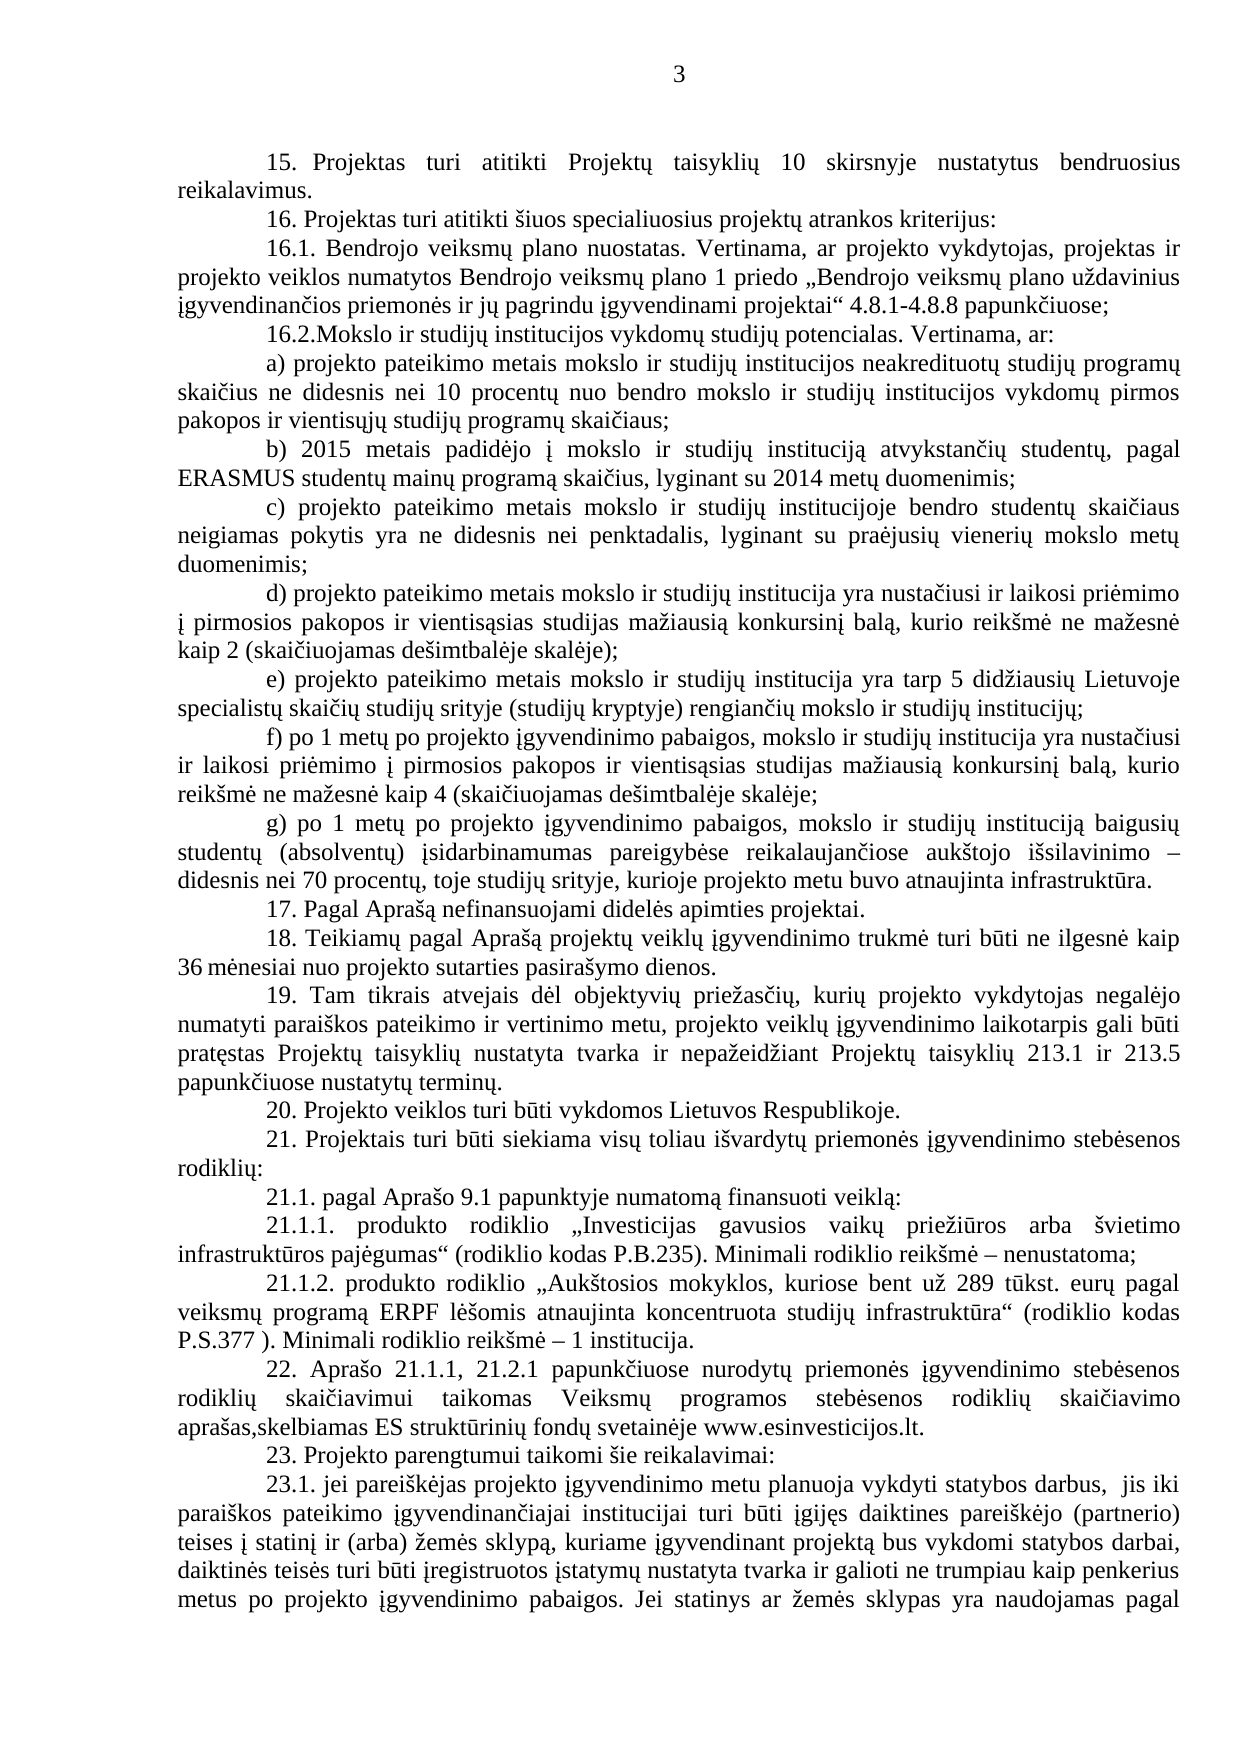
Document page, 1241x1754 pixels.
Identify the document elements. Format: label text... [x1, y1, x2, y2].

text 16.2.Mokslo ir studijų institucijos vykdomų studijų potencialas. Vertinama, ar: [177, 319, 1181, 348]
text 19. Tam tikrais atvejais dėl objektyvių priežasčių, kurių projekto vykdytojas negalėjo numatyti paraiškos pateikimo ir vertinimo metu, projekto veiklų įgyvendinimo laikotarpis gali būti pratęstas Projektų taisyklių nustatyta tvarka ir nepažeidžiant Projektų taisyklių 213.1 ir 213.5 papunkčiuose nustatytų terminų. [177, 981, 1181, 1096]
text 21.1.2. produkto rodiklio „Aukštosios mokyklos, kuriose bent už 289 tūkst. eurų pagal veiksmų programą ERPF lėšomis atnaujinta koncentruota studijų infrastruktūra“ (rodiklio kodas P.S.377 ). Minimali rodiklio reikšmė – 1 institucija. [177, 1268, 1181, 1354]
text d) projekto pateikimo metais mokslo ir studijų institucija yra nustačiusi ir laikosi priėmimo į pirmosios pakopos ir vientisąsias studijas mažiausią konkursinį balą, kurio reikšmė ne mažesnė kaip 2 (skaičiuojamas dešimtbalėje skalėje); [177, 578, 1181, 664]
text 21.1.1. produkto rodiklio „Investicijas gavusios vaikų priežiūros arba švietimo infrastruktūros pajėgumas“ (rodiklio kodas P.B.235). Minimali rodiklio reikšmė – nenustatoma; [177, 1211, 1181, 1268]
text 23. Projekto parengtumui taikomi šie reikalavimai: [177, 1441, 1181, 1469]
text e) projekto pateikimo metais mokslo ir studijų institucija yra tarp 5 didžiausių Lietuvoje specialistų skaičių studijų srityje (studijų kryptyje) rengiančių mokslo ir studijų institucijų; [177, 664, 1181, 722]
text a) projekto pateikimo metais mokslo ir studijų institucijos neakredituotų studijų programų skaičius ne didesnis nei 10 procentų nuo bendro mokslo ir studijų institucijos vykdomų pirmos pakopos ir vientisųjų studijų programų skaičiaus; [177, 348, 1181, 434]
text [177, 1469, 1181, 1613]
text 16.1. Bendrojo veiksmų plano nuostatas. Vertinama, ar projekto vykdytojas, projektas ir projekto veiklos numatytos Bendrojo veiksmų plano 1 priedo „Bendrojo veiksmų plano uždavinius įgyvendinančios priemonės ir jų pagrindu įgyvendinami projektai“ 4.8.1-4.8.8 papunkčiuose; [177, 233, 1181, 319]
text g) po 1 metų po projekto įgyvendinimo pabaigos, mokslo ir studijų instituciją baigusių studentų (absolventų) įsidarbinamumas pareigybėse reikalaujančiose aukštojo išsilavinimo – didesnis nei 70 procentų, toje studijų srityje, kurioje projekto metu buvo atnaujinta infrastruktūra. [177, 808, 1181, 894]
text 15. Projektas turi atitikti Projektų taisyklių 10 skirsnyje nustatytus bendruosius reikalavimus. [177, 147, 1181, 204]
text 16. Projektas turi atitikti šiuos specialiuosius projektų atrankos kriterijus: [177, 204, 1181, 233]
text 21.1. pagal Aprašo 9.1 papunktyje numatomą finansuoti veiklą: [177, 1182, 1181, 1211]
text 21. Projektais turi būti siekiama visų toliau išvardytų priemonės įgyvendinimo stebėsenos rodiklių: [177, 1124, 1181, 1182]
text 22. Aprašo 21.1.1, 21.2.1 papunkčiuose nurodytų priemonės įgyvendinimo stebėsenos rodiklių skaičiavimui taikomas Veiksmų programos stebėsenos rodiklių skaičiavimo aprašas,skelbiamas ES struktūrinių fondų svetainėje www.esinvesticijos.lt. [177, 1354, 1181, 1441]
text 20. Projekto veiklos turi būti vykdomos Lietuvos Respublikoje. [177, 1096, 1181, 1124]
text c) projekto pateikimo metais mokslo ir studijų institucijoje bendro studentų skaičiaus neigiamas pokytis yra ne didesnis nei penktadalis, lyginant su praėjusių vienerių mokslo metų duomenimis; [177, 492, 1181, 578]
text 17. Pagal Aprašą nefinansuojami didelės apimties projektai. [177, 894, 1181, 923]
text f) po 1 metų po projekto įgyvendinimo pabaigos, mokslo ir studijų institucija yra nustačiusi ir laikosi priėmimo į pirmosios pakopos ir vientisąsias studijas mažiausią konkursinį balą, kurio reikšmė ne mažesnė kaip 4 (skaičiuojamas dešimtbalėje skalėje; [177, 722, 1181, 808]
text 18. Teikiamų pagal Aprašą projektų veiklų įgyvendinimo trukmė turi būti ne ilgesnė kaip 36 mėnesiai nuo projekto sutarties pasirašymo dienos. [177, 923, 1181, 981]
text b) 2015 metais padidėjo į mokslo ir studijų instituciją atvykstančių studentų, pagal ERASMUS studentų mainų programą skaičius, lyginant su 2014 metų duomenimis; [177, 434, 1181, 492]
